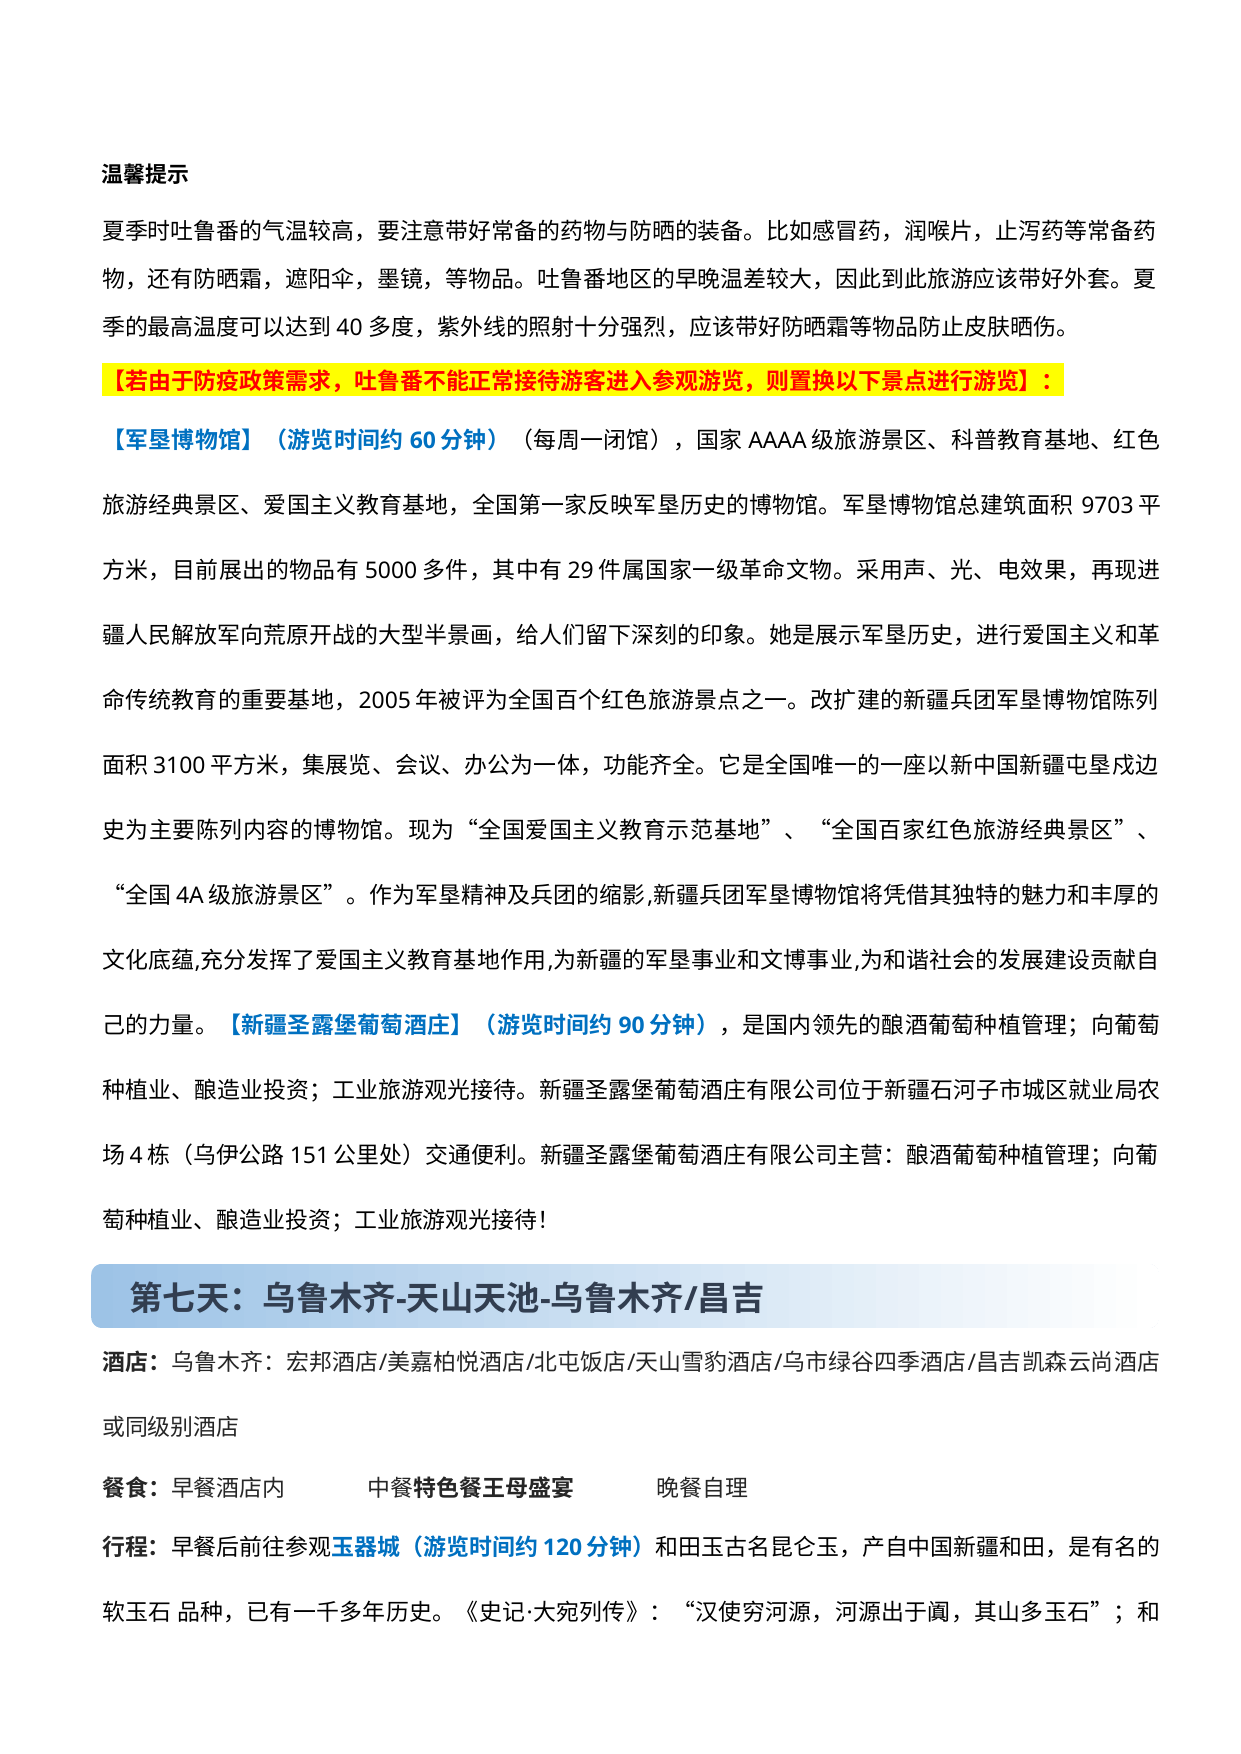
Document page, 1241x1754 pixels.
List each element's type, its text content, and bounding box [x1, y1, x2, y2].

text 第七天：乌鲁木齐-天山天池-乌鲁木齐/昌吉 [79, 1263, 1161, 1328]
text 酒店：乌鲁木齐：宏邦酒店/美嘉柏悦酒店/北屯饭店/天山雪豹酒店/乌市绿谷四季酒店/昌吉凯森云尚酒店或同级别酒店 [102, 1328, 1161, 1458]
list 【军垦博物馆】（游览时间约60分钟）（每周一闭馆），国家AAAA级旅游景区、科普教育基地、红色旅游经典景区、爱国主义教育基地，全国第一家反映军垦历史的博物馆。军垦博物馆总建筑面积9703平方米，目前展出的物品有5000多件，其中有29件属国家一级革命文物。采用声、光、电效果，再现进疆人民解放军向荒原开战的大型半景画，给人们留下深刻的印象。她是展示军垦历史，进行爱国主义和革命传统教育的重要基地，2005年被评为全国百个红色旅游景点之一。改扩建的新疆兵团军垦博物馆陈列面积3100平方米，集展览、会议、办公为一体，功能齐全。它是全国唯一的一座以新中国新疆屯垦戍边史为主要陈列内容的博物馆。现为“全国爱国主义教育示范基地”、“全国百家红色旅游经典景区”、“全国4A级旅游景区”。作为军垦精神及兵团的缩影,新疆兵团军垦博物馆将凭借其独特的魅力和丰厚的文化底蕴,充分发挥了爱国主义教育基地作用,为新疆的军垦事业和文博事业,为和谐社会的发展建设贡献自己的力量。【新疆圣露堡葡萄酒庄】（游览时间约90分钟），是国内领先的酿酒葡萄种植管理；向葡萄种植业、酿造业投资；工业旅游观光接待。新疆圣露堡葡萄酒庄有限公司位于新疆石河子市城区就业局农场4栋（乌伊公路151公里处）交通便利。新疆圣露堡葡萄酒庄有限公司主营：酿酒葡萄种植管理；向葡萄种植业、酿造业投资；工业旅游观光接待！ [102, 406, 1161, 1251]
list 夏季时吐鲁番的气温较高，要注意带好常备的药物与防晒的装备。比如感冒药，润喉片，止泻药等常备药物，还有防晒霜，遮阳伞，墨镜，等物品。吐鲁番地区的早晚温差较大，因此到此旅游应该带好外套。夏季的最高温度可以达到 40 多度，紫外线的照射十分强烈，应该带好防晒霜等物品防止皮肤晒伤。 [102, 201, 1161, 345]
text 餐食：早餐酒店内 中餐特色餐王母盛宴 晚餐自理 [79, 1458, 1161, 1506]
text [102, 1513, 1161, 1643]
list 【若由于防疫政策需求，吐鲁番不能正常接待游客进入参观游览，则置换以下景点进行游览】： [79, 351, 1161, 399]
text 温馨提示 [79, 156, 1161, 189]
